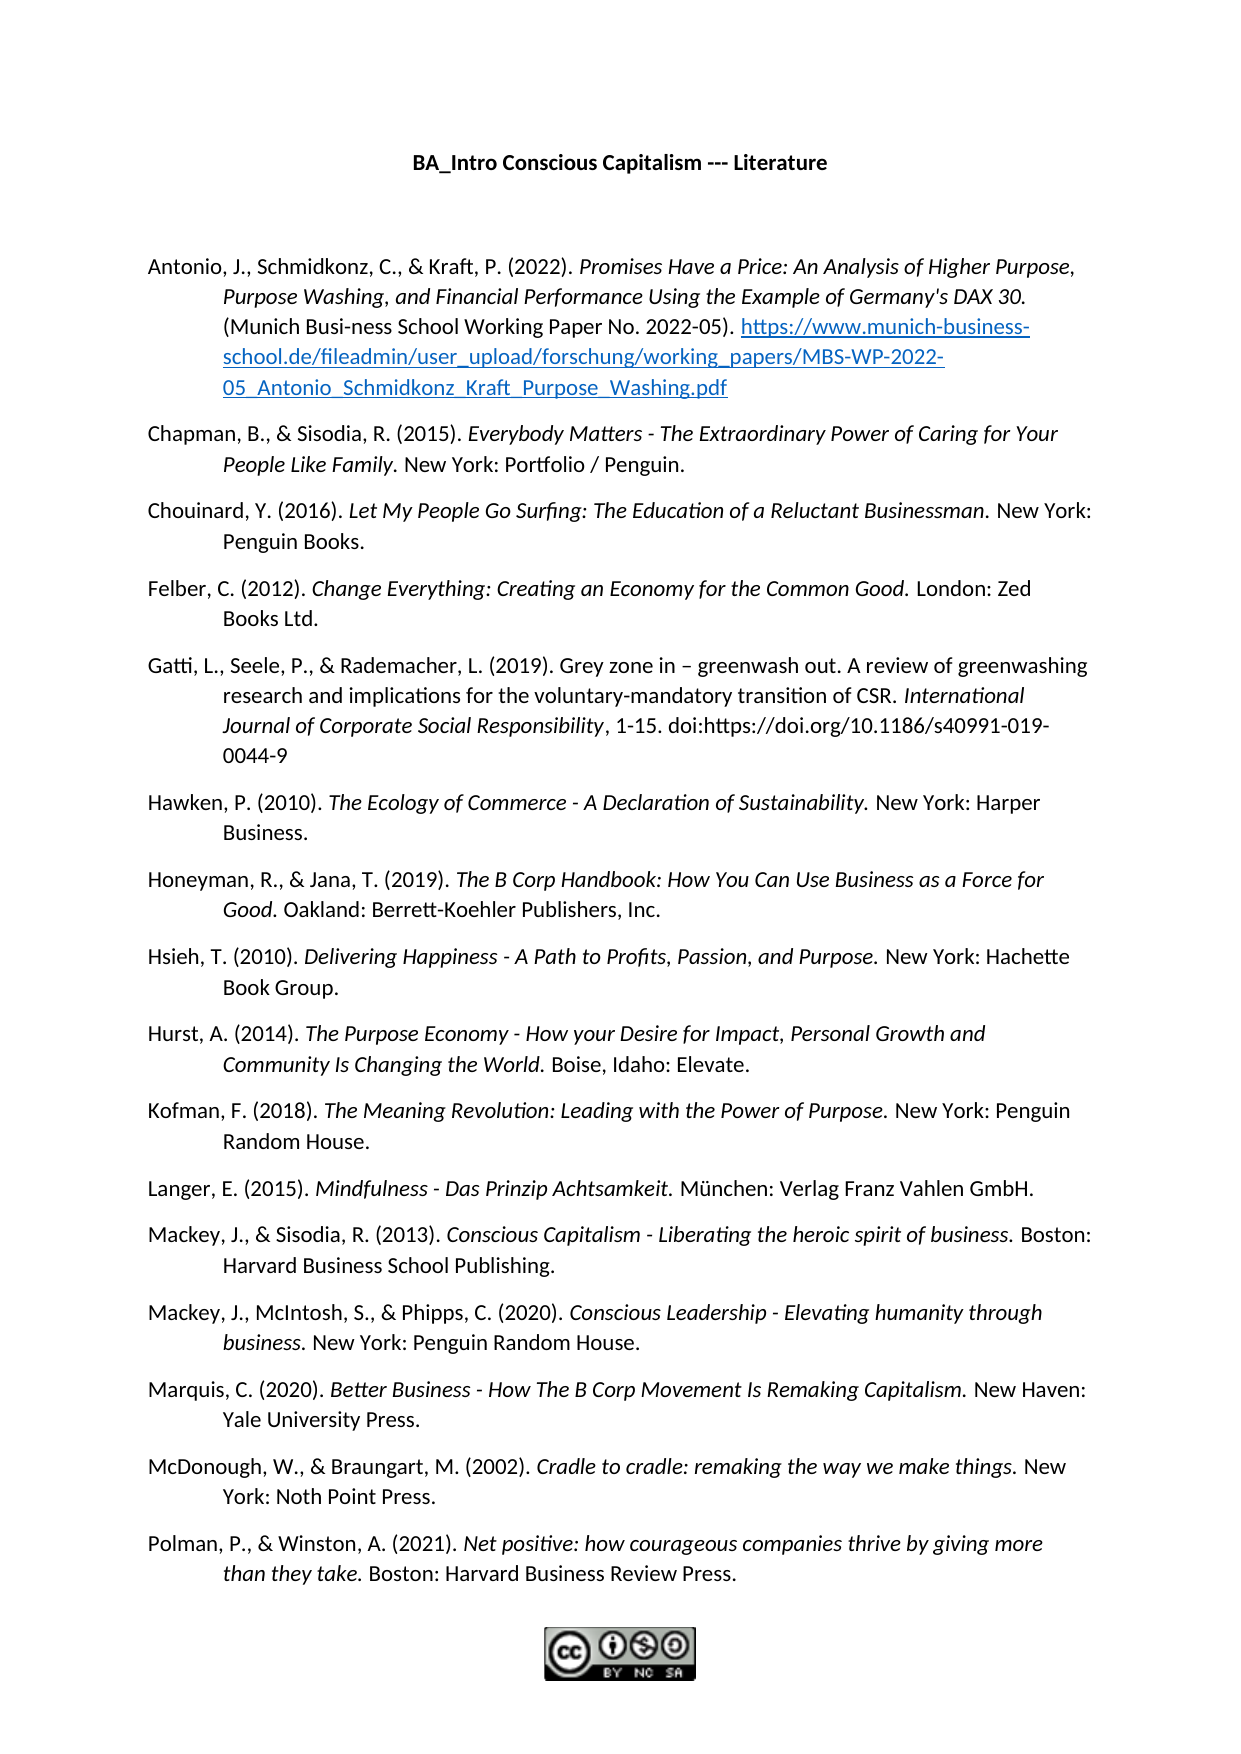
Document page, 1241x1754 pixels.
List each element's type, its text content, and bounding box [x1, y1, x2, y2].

picture [544, 1627, 696, 1681]
text BA_Intro Conscious Capitalism --- Literature [148, 148, 1093, 176]
